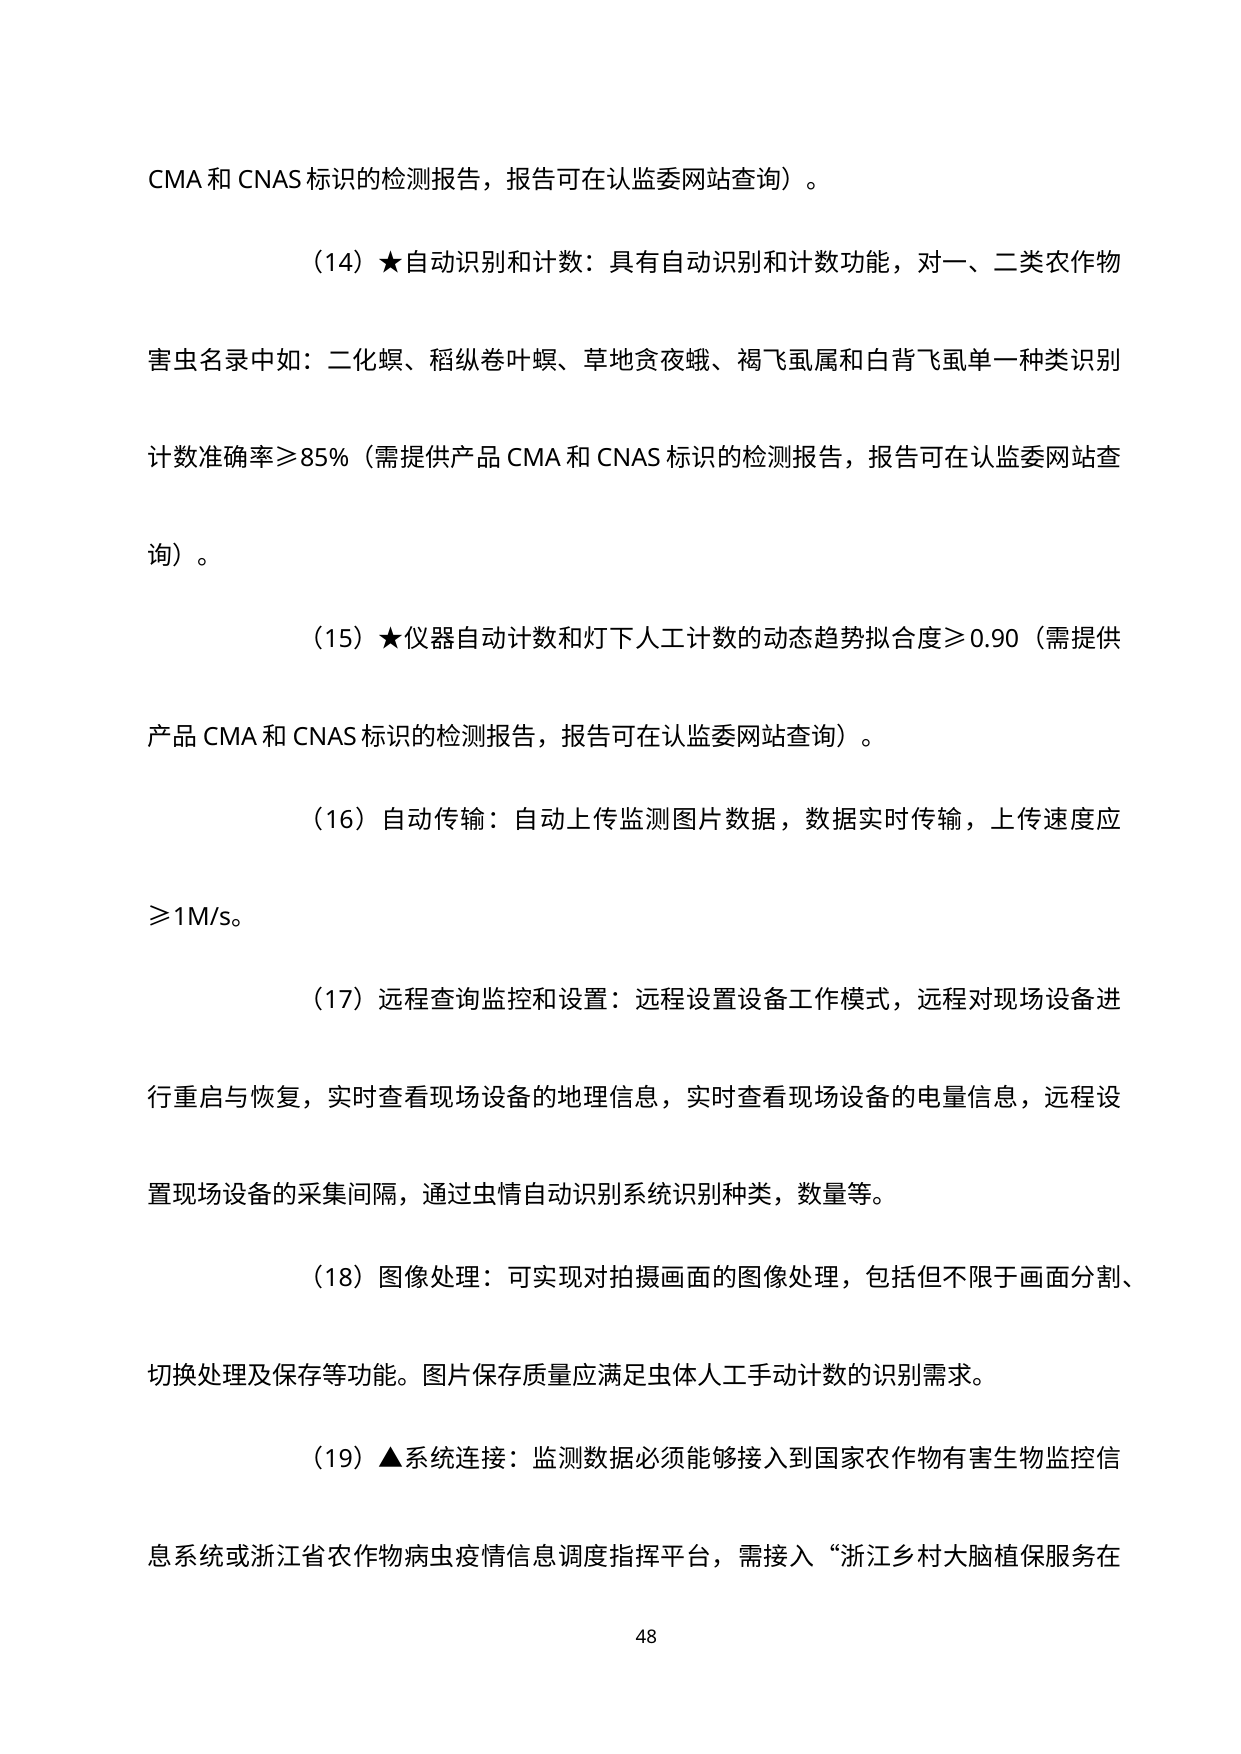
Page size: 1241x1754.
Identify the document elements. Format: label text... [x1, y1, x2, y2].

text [148, 145, 1122, 210]
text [148, 1424, 1122, 1587]
text （17）远程查询监控和设置：远程设置设备工作模式，远程对现场设备进行重启与恢复，实时查看现场设备的地理信息，实时查看现场设备的电量信息，远程设置现场设备的采集间隔，通过虫情自动识别系统识别种类，数量等。 [148, 965, 1122, 1225]
text （15）★仪器自动计数和灯下人工计数的动态趋势拟合度≥0.90（需提供产品CMA和CNAS标识的检测报告，报告可在认监委网站查询）。 [148, 604, 1122, 767]
text （14）★自动识别和计数：具有自动识别和计数功能，对一、二类农作物害虫名录中如：二化螟、稻纵卷叶螟、草地贪夜蛾、褐飞虱属和白背飞虱单一种类识别计数准确率≥85%（需提供产品CMA和CNAS标识的检测报告，报告可在认监委网站查询）。 [148, 228, 1122, 586]
text （16）自动传输：自动上传监测图片数据，数据实时传输，上传速度应≥1M/s。 [148, 785, 1122, 947]
text （18）图像处理：可实现对拍摄画面的图像处理，包括但不限于画面分割、切换处理及保存等功能。图片保存质量应满足虫体人工手动计数的识别需求。 [148, 1243, 1122, 1406]
